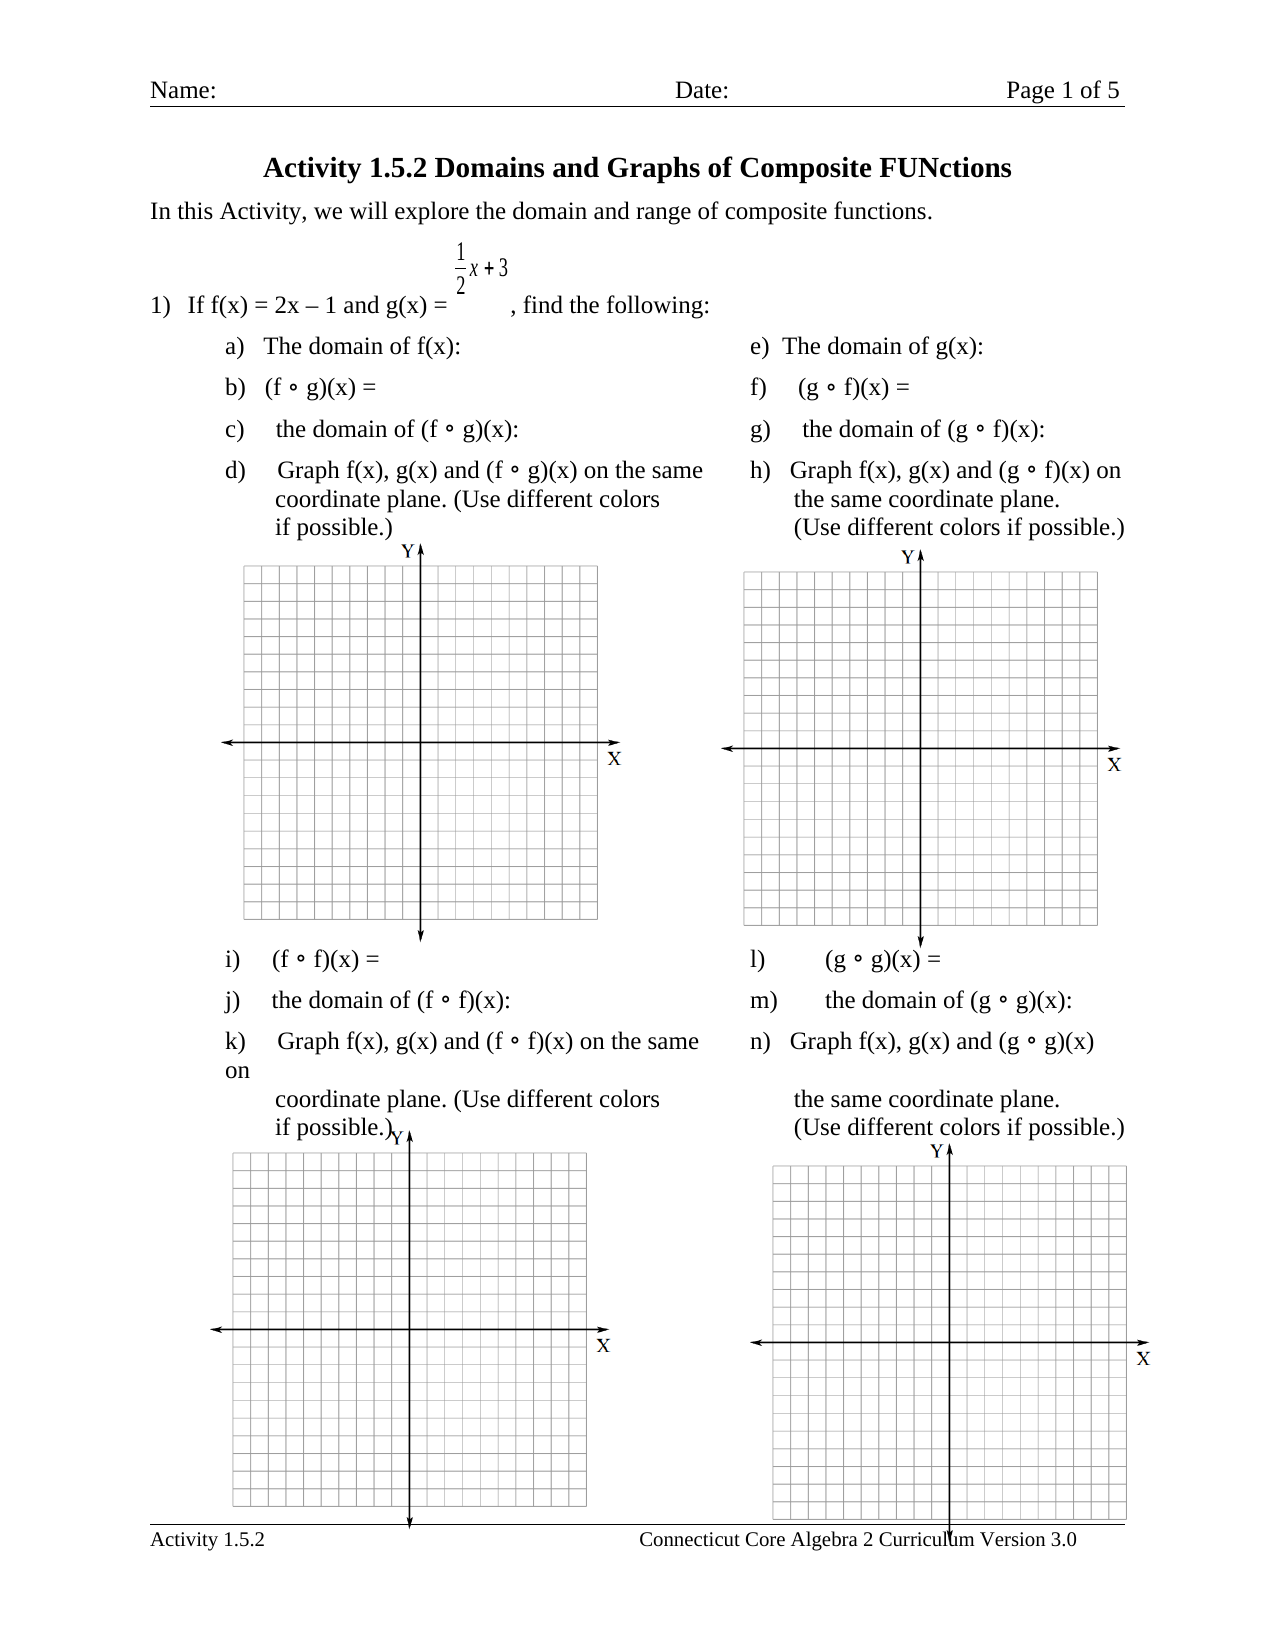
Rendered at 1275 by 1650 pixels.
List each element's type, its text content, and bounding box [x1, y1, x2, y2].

picture [204, 531, 636, 953]
list If f(x) = 2x – 1 and g(x) = , find the following: [150, 237, 1125, 319]
text a) The domain of f(x): e) The domain of g(x): [150, 331, 1125, 360]
picture [193, 1525, 625, 1540]
text In this Activity, we will explore the domain and range of composite functions. [150, 196, 1125, 225]
list coordinate plane. (Use different colors the same coordinate plane. [225, 1084, 1125, 1112]
picture [193, 1118, 625, 1524]
text k) Graph f(x), g(x) and (f f)(x) on the same n) Graph f(x), g(x) and (g g)(x) on [225, 1026, 1125, 1084]
text c) the domain of (f g)(x): g) the domain of (g f)(x): [225, 414, 1125, 442]
list (f f)(x) = l) (g g)(x) = [225, 944, 1125, 972]
picture [704, 537, 1136, 959]
text d) Graph f(x), g(x) and (f g)(x) on the same h) Graph f(x), g(x) and (g f)(x) on [225, 455, 1125, 484]
text Activity 1.5.2 Domains and Graphs of Composite FUNctions [150, 150, 1125, 183]
text j) the domain of (f f)(x): m) the domain of (g g)(x): [225, 985, 1125, 1014]
text b) (f g)(x) = f) (g f)(x) = [225, 372, 1125, 401]
list if possible.) (Use different colors if possible.) [225, 1112, 1125, 1141]
picture [733, 1131, 1164, 1553]
list coordinate plane. (Use different colors the same coordinate plane. [225, 484, 1125, 512]
list if possible.) (Use different colors if possible.) [225, 512, 1125, 541]
